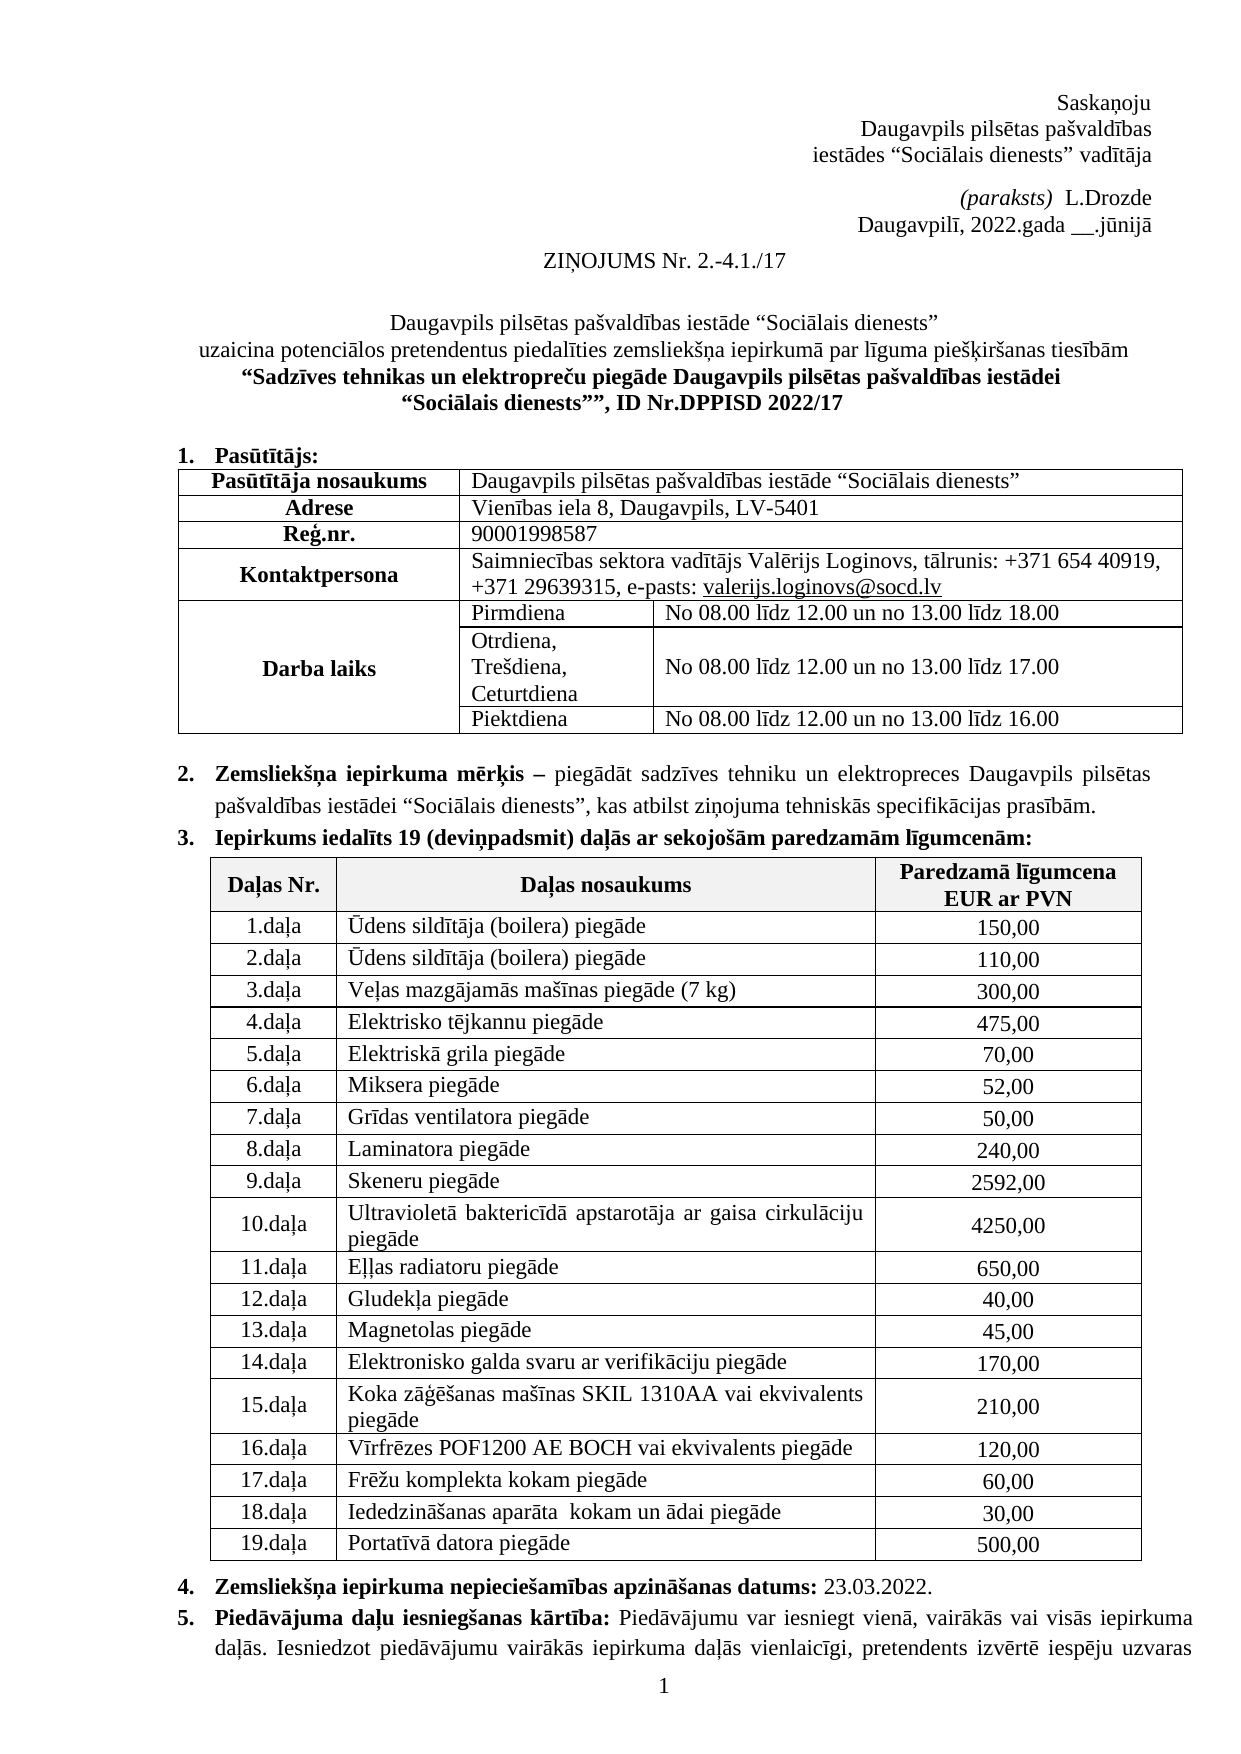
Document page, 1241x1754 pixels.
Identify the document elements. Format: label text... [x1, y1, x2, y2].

list Iepirkums iedalīts 19 (deviņpadsmit) daļās ar sekojošām paredzamām līgumcenām: [177, 824, 1152, 851]
table_cell Portatīvā datora piegāde [337, 1529, 875, 1560]
table_cell Vīrfrēzes POF1200 AE BOCH vai ekvivalents piegāde [337, 1434, 875, 1464]
table_cell Ultravioletā baktericīdā apstarotāja ar gaisa cirkulāciju piegāde [337, 1198, 875, 1251]
table_cell 12.daļa [211, 1284, 336, 1315]
list Zemsliekšņa iepirkuma mērķis – piegādāt sadzīves tehniku un elektropreces Daugavpils pilsētas pašvaldības iestādei “Sociālais dienests”, kas atbilst ziņojuma tehniskās specifikācijas prasībām. [177, 759, 1152, 818]
table_cell 19.daļa [211, 1529, 336, 1560]
table_cell Skeneru piegāde [337, 1166, 875, 1197]
table_header Pasūtītāja nosaukums [179, 470, 459, 495]
table_cell 90001998587 [460, 522, 1182, 547]
table_cell Frēžu komplekta kokam piegāde [337, 1465, 875, 1496]
table_cell 7.daļa [211, 1103, 336, 1133]
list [177, 1604, 1194, 1661]
table_cell Kontaktpersona [179, 549, 459, 600]
table_cell 6.daļa [211, 1071, 336, 1102]
table_cell 15.daļa [211, 1379, 336, 1433]
table_cell Miksera piegāde [337, 1071, 875, 1102]
table_cell 16.daļa [211, 1434, 336, 1464]
list Pasūtītājs: [177, 442, 1194, 468]
table_cell 4250,00 [876, 1198, 1141, 1251]
table_cell 240,00 [876, 1135, 1141, 1165]
text Daugavpils pilsētas pašvaldības iestāde “Sociālais dienests” [389, 309, 1194, 335]
table_cell 4.daļa [211, 1008, 336, 1038]
table_cell Ūdens sildītāja (boilera) piegāde [337, 912, 875, 943]
table_cell 50,00 [876, 1103, 1141, 1133]
table_cell 210,00 [876, 1379, 1141, 1433]
table_cell No 08.00 līdz 12.00 un no 13.00 līdz 16.00 [654, 707, 1182, 733]
table_cell Darba laiks [179, 601, 459, 733]
table_cell Iededzināšanas aparāta kokam un ādai piegāde [337, 1497, 875, 1528]
text Daugavpilī, 2022.gada __.jūnijā [787, 211, 1152, 237]
table_cell Gludekļa piegāde [337, 1284, 875, 1315]
table_cell Saimniecības sektora vadītājs Valērijs Loginovs, tālrunis: +371 654 40919, +371 29639315, e-pasts: valerijs.loginovs@socd.lv [460, 549, 1182, 600]
table_cell 60,00 [876, 1465, 1141, 1496]
table_cell 3.daļa [211, 976, 336, 1006]
table_cell 10.daļa [211, 1198, 336, 1251]
text (paraksts) L.Drozde [787, 184, 1152, 211]
table_header Daļas Nr. [211, 858, 336, 911]
table_cell 18.daļa [211, 1497, 336, 1528]
table_cell Otrdiena, Trešdiena, Ceturtdiena [460, 628, 653, 706]
table_cell No 08.00 līdz 12.00 un no 13.00 līdz 17.00 [654, 628, 1182, 706]
table_cell 650,00 [876, 1252, 1141, 1283]
text uzaicina potenciālos pretendentus piedalīties zemsliekšņa iepirkumā par līguma piešķiršanas tiesībām [198, 336, 1194, 362]
table_cell Adrese [179, 496, 459, 521]
text ZIŅOJUMS Nr. 2.-4.1./17 [202, 247, 1127, 273]
table_cell Ūdens sildītāja (boilera) piegāde [337, 944, 875, 974]
table_cell 5.daļa [211, 1039, 336, 1070]
table_cell Grīdas ventilatora piegāde [337, 1103, 875, 1133]
table_cell 9.daļa [211, 1166, 336, 1197]
table_cell Vienības iela 8, Daugavpils, LV-5401 [460, 496, 1182, 521]
table_cell 52,00 [876, 1071, 1141, 1102]
table_cell Veļas mazgājamās mašīnas piegāde (7 kg) [337, 976, 875, 1006]
table_cell 70,00 [876, 1039, 1141, 1070]
table_cell Koka zāģēšanas mašīnas SKIL 1310AA vai ekvivalents piegāde [337, 1379, 875, 1433]
table_cell 13.daļa [211, 1316, 336, 1347]
table_cell Eļļas radiatoru piegāde [337, 1252, 875, 1283]
table_cell Pirmdiena [460, 601, 653, 626]
table_cell 475,00 [876, 1008, 1141, 1038]
table_header Paredzamā līgumcena EUR ar PVN [876, 858, 1141, 911]
table_cell 170,00 [876, 1348, 1141, 1378]
table_cell 30,00 [876, 1497, 1141, 1528]
table_cell Elektrisko tējkannu piegāde [337, 1008, 875, 1038]
table_cell 300,00 [876, 976, 1141, 1006]
subtitle “Sadzīves tehnikas un elektropreču piegāde Daugavpils pilsētas pašvaldības iestādei “Sociālais dienests””, ID Nr.DPPISD 2022/17 [167, 363, 1078, 416]
table_cell 17.daļa [211, 1465, 336, 1496]
table_cell 2592,00 [876, 1166, 1141, 1197]
table_cell 120,00 [876, 1434, 1141, 1464]
table_header Daugavpils pilsētas pašvaldības iestāde “Sociālais dienests” [460, 470, 1182, 495]
table_cell Elektronisko galda svaru ar verifikāciju piegāde [337, 1348, 875, 1378]
table_cell No 08.00 līdz 12.00 un no 13.00 līdz 18.00 [654, 601, 1182, 626]
table_cell 150,00 [876, 912, 1141, 943]
subtitle Zemsliekšņa iepirkuma nepieciešamības apzināšanas datums: 23.03.2022. [177, 1573, 1194, 1599]
table_cell Piektdiena [460, 707, 653, 733]
table_cell 40,00 [876, 1284, 1141, 1315]
table_cell Magnetolas piegāde [337, 1316, 875, 1347]
text Daugavpils pilsētas pašvaldības iestādes “Sociālais dienests” vadītāja [683, 115, 1152, 168]
table_cell 45,00 [876, 1316, 1141, 1347]
table_cell 1.daļa [211, 912, 336, 943]
table_cell 8.daļa [211, 1135, 336, 1165]
table_cell 500,00 [876, 1529, 1141, 1560]
table_cell 11.daļa [211, 1252, 336, 1283]
table_header Daļas nosaukums [337, 858, 875, 911]
table_cell 14.daļa [211, 1348, 336, 1378]
table_cell Elektriskā grila piegāde [337, 1039, 875, 1070]
table_cell Reģ.nr. [179, 522, 459, 547]
text Saskaņoju [152, 89, 1194, 115]
table_cell 110,00 [876, 944, 1141, 974]
table_cell 2.daļa [211, 944, 336, 974]
table_cell Laminatora piegāde [337, 1135, 875, 1165]
